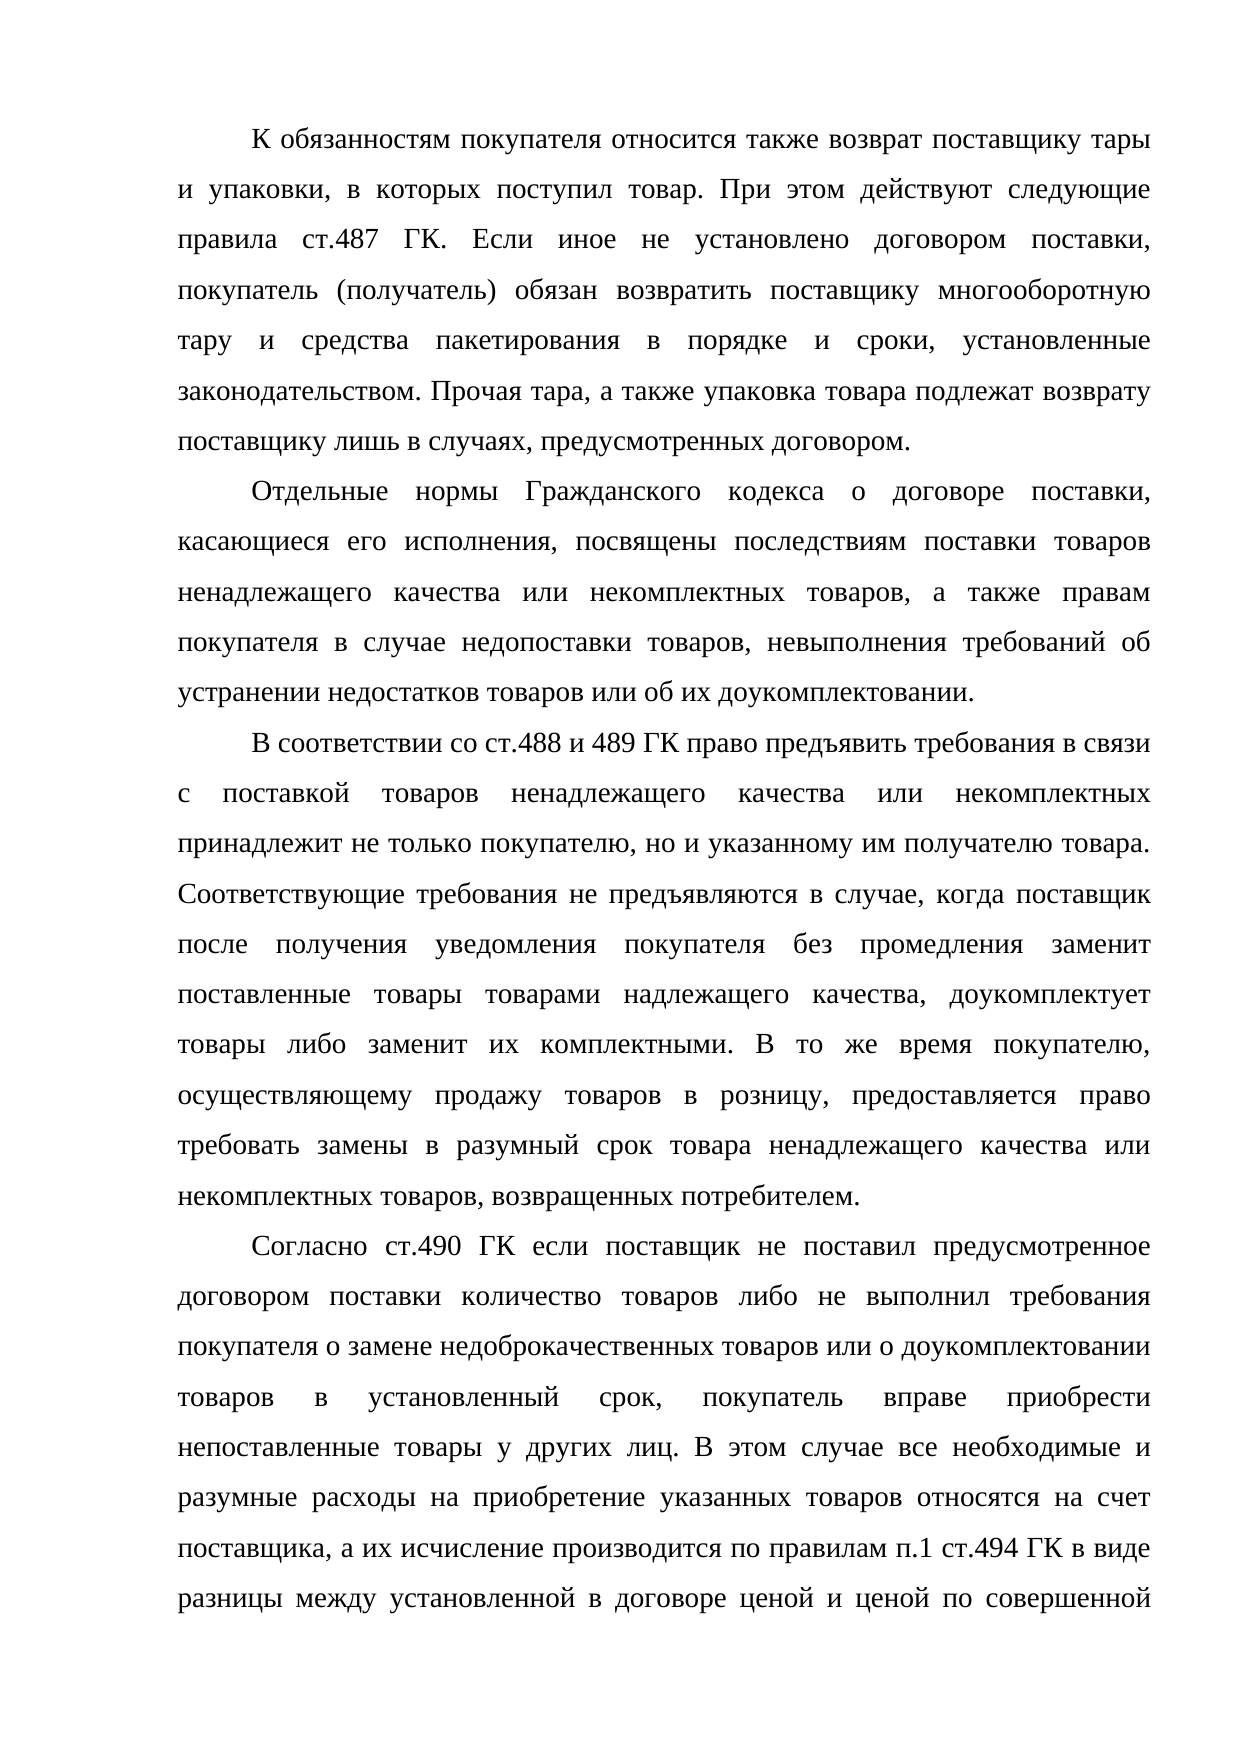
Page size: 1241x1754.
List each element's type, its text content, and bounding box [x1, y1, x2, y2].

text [177, 1228, 1152, 1614]
text К обязанностям покупателя относится также возврат поставщику тары и упаковки, в которых поступил товар. При этом действуют следующие правила ст.487 ГК. Если иное не установлено договором поставки, покупатель (получатель) обязан возвратить поставщику многооборотную тару и средства пакетирования в порядке и сроки, установленные законодательством. Прочая тара, а также упаковка товара подлежат возврату поставщику лишь в случаях, предусмотренных договором. [177, 121, 1152, 456]
text Отдельные нормы Гражданского кодекса о договоре поставки, касающиеся его исполнения, посвящены последствиям поставки товаров ненадлежащего качества или некомплектных товаров, а также правам покупателя в случае недопоставки товаров, невыполнения требований об устранении недостатков товаров или об их доукомплектовании. [177, 473, 1152, 708]
text В соответствии со ст.488 и 489 ГК право предъявить требования в связи с поставкой товаров ненадлежащего качества или некомплектных принадлежит не только покупателю, но и указанному им получателю товара. Соответствующие требования не предъявляются в случае, когда поставщик после получения уведомления покупателя без промедления заменит поставленные товары товарами надлежащего качества, доукомплектует товары либо заменит их комплектными. В то же время покупателю, осуществляющему продажу товаров в розницу, предоставляется право требовать замены в разумный срок товара ненадлежащего качества или некомплектных товаров, возвращенных потребителем. [177, 725, 1152, 1211]
